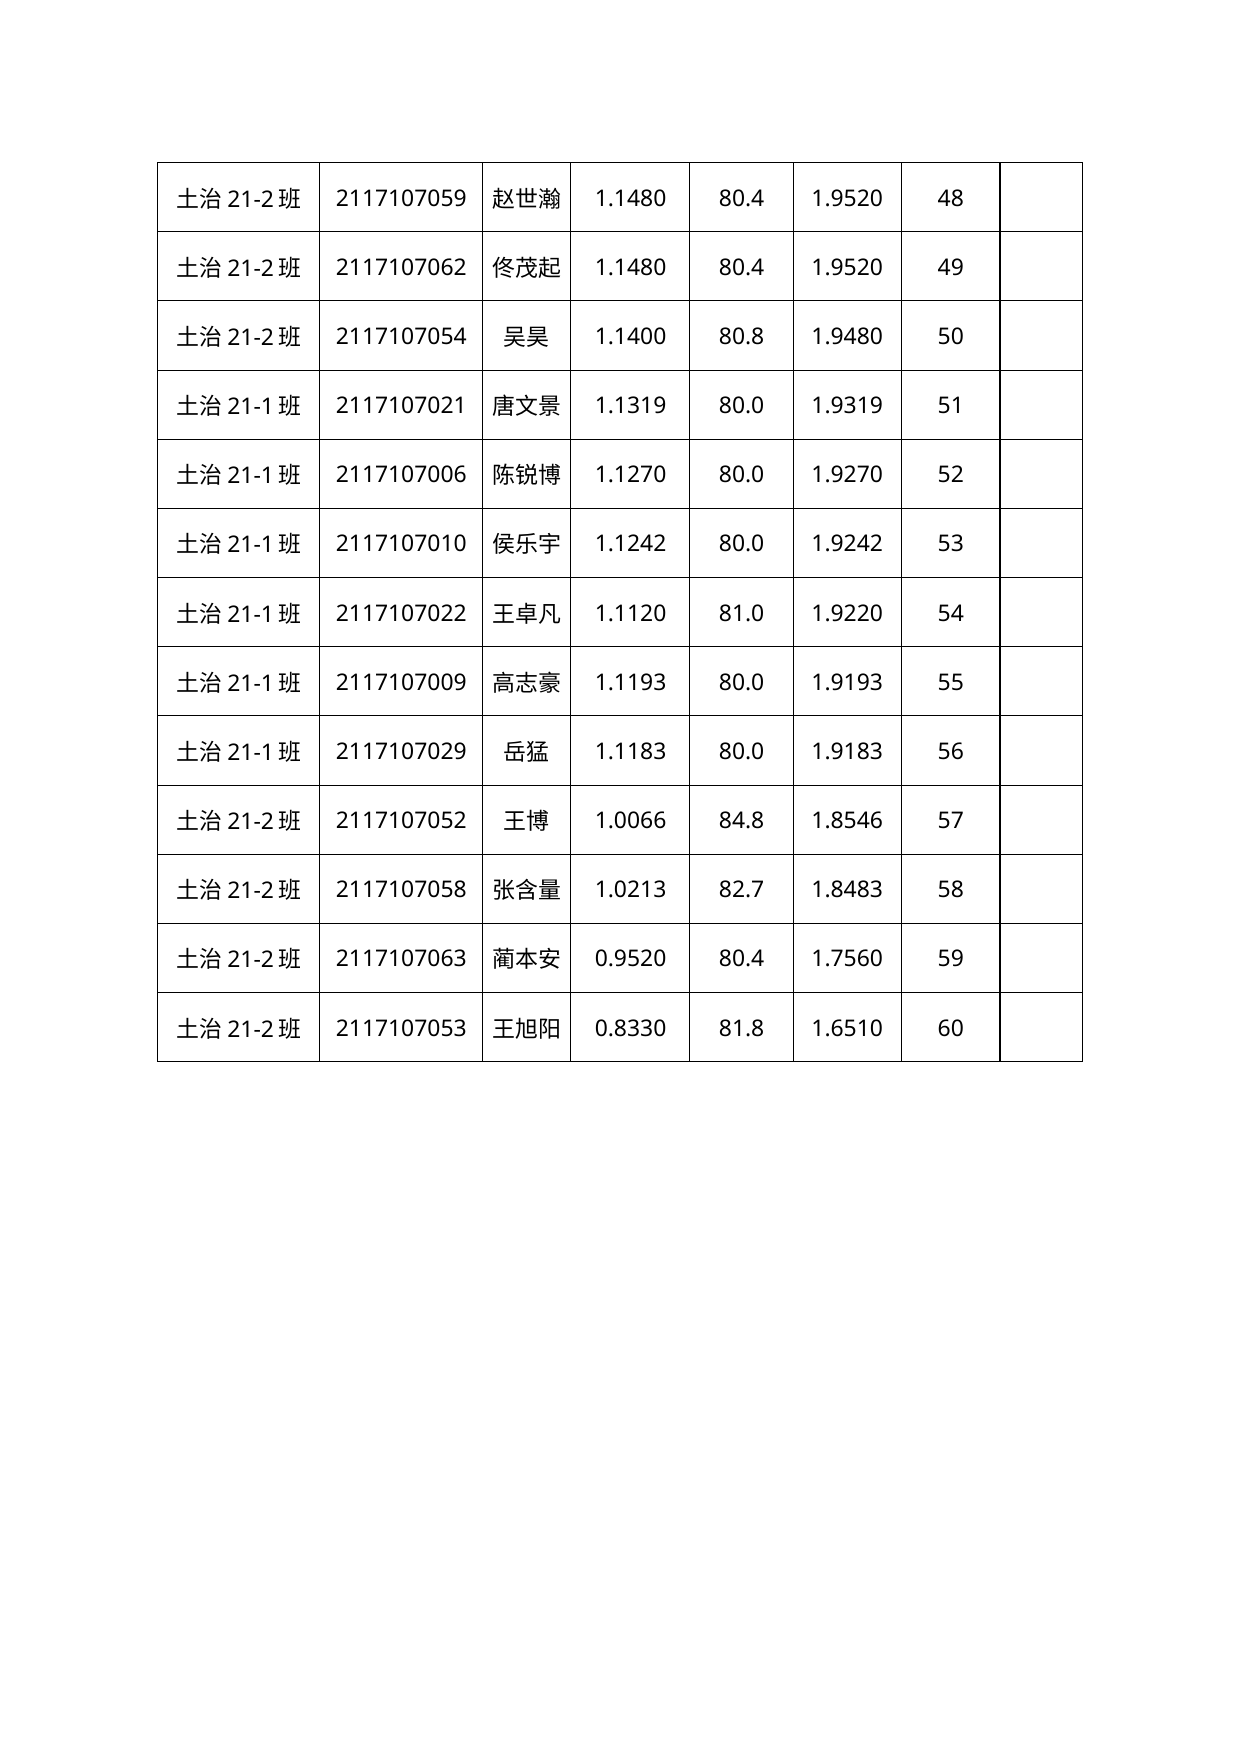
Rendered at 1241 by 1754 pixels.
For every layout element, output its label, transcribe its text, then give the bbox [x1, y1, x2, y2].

table_cell 60 [902, 993, 999, 1061]
table_cell 50 [902, 301, 999, 369]
table_cell 80.0 [690, 647, 793, 715]
table_cell 2117107006 [320, 440, 482, 508]
table_cell 吴昊 [483, 301, 570, 369]
table_cell 80.0 [690, 716, 793, 784]
table_cell 84.8 [690, 786, 793, 854]
table_cell 蔺本安 [483, 924, 570, 992]
table_cell 1.1270 [571, 440, 689, 508]
table_cell 高志豪 [483, 647, 570, 715]
table_cell 2117107054 [320, 301, 482, 369]
table_cell 80.0 [690, 509, 793, 577]
table_cell 王博 [483, 786, 570, 854]
table_cell 2117107052 [320, 786, 482, 854]
table_cell 王旭阳 [483, 993, 570, 1061]
table_cell 1.9319 [794, 371, 901, 439]
table_cell 54 [902, 578, 999, 646]
table_cell 1.1242 [571, 509, 689, 577]
table_cell 陈锐博 [483, 440, 570, 508]
table_cell 57 [902, 786, 999, 854]
table_cell 土治21-2班 [158, 924, 319, 992]
table_cell 土治21-2班 [158, 993, 319, 1061]
table_cell 土治21-1班 [158, 647, 319, 715]
table_cell 赵世瀚 [483, 163, 570, 231]
table_cell 53 [902, 509, 999, 577]
table_cell 0.9520 [571, 924, 689, 992]
table_cell 土治21-2班 [158, 855, 319, 923]
table_cell 土治21-1班 [158, 440, 319, 508]
table_cell 81.8 [690, 993, 793, 1061]
table_cell 59 [902, 924, 999, 992]
table_cell 1.9520 [794, 163, 901, 231]
table_cell 1.1120 [571, 578, 689, 646]
table_cell 2117107058 [320, 855, 482, 923]
table_cell 岳猛 [483, 716, 570, 784]
table_cell 1.9220 [794, 578, 901, 646]
table_cell 侯乐宇 [483, 509, 570, 577]
table_cell [1001, 578, 1082, 646]
table_cell [1001, 993, 1082, 1061]
table_cell [1001, 716, 1082, 784]
table_cell 2117107021 [320, 371, 482, 439]
table_cell 55 [902, 647, 999, 715]
table_cell 80.4 [690, 163, 793, 231]
table_cell 82.7 [690, 855, 793, 923]
table_cell 土治21-2班 [158, 163, 319, 231]
table_cell 2117107062 [320, 232, 482, 300]
table_cell 1.1400 [571, 301, 689, 369]
table_cell 48 [902, 163, 999, 231]
table_cell [1001, 440, 1082, 508]
table_cell [1001, 301, 1082, 369]
table_cell 81.0 [690, 578, 793, 646]
table_cell 80.4 [690, 924, 793, 992]
table_cell 土治21-1班 [158, 371, 319, 439]
table_cell 1.1193 [571, 647, 689, 715]
table_cell [1001, 647, 1082, 715]
table_cell 2117107022 [320, 578, 482, 646]
table_cell 1.9270 [794, 440, 901, 508]
table_cell 1.9480 [794, 301, 901, 369]
table_cell 王卓凡 [483, 578, 570, 646]
table_cell 1.8546 [794, 786, 901, 854]
table_cell 0.8330 [571, 993, 689, 1061]
table_cell 58 [902, 855, 999, 923]
table_cell 52 [902, 440, 999, 508]
table_cell 土治21-2班 [158, 786, 319, 854]
table_cell 80.0 [690, 440, 793, 508]
table_cell 土治21-1班 [158, 509, 319, 577]
table_cell 1.1480 [571, 163, 689, 231]
table_cell 2117107010 [320, 509, 482, 577]
table_cell [1001, 232, 1082, 300]
table_cell 土治21-1班 [158, 716, 319, 784]
table_cell 80.0 [690, 371, 793, 439]
table_cell 1.9193 [794, 647, 901, 715]
table_cell 1.1480 [571, 232, 689, 300]
table_cell [1001, 163, 1082, 231]
table_cell [1001, 509, 1082, 577]
table_cell 51 [902, 371, 999, 439]
table_cell 2117107063 [320, 924, 482, 992]
table_cell 2117107053 [320, 993, 482, 1061]
table_cell 1.9520 [794, 232, 901, 300]
table_cell 1.1183 [571, 716, 689, 784]
table_cell [1001, 371, 1082, 439]
table_cell 56 [902, 716, 999, 784]
table_cell 1.8483 [794, 855, 901, 923]
table_cell 1.0213 [571, 855, 689, 923]
table_cell [1001, 855, 1082, 923]
table_cell 1.1319 [571, 371, 689, 439]
table_cell 佟茂起 [483, 232, 570, 300]
table_cell 80.8 [690, 301, 793, 369]
table_cell 2117107029 [320, 716, 482, 784]
table_cell 1.7560 [794, 924, 901, 992]
table_cell 1.9242 [794, 509, 901, 577]
table_cell 1.9183 [794, 716, 901, 784]
table_cell 1.6510 [794, 993, 901, 1061]
table_cell 土治21-1班 [158, 578, 319, 646]
table_cell 2117107059 [320, 163, 482, 231]
table_cell 张含量 [483, 855, 570, 923]
table_cell 1.0066 [571, 786, 689, 854]
table_cell 2117107009 [320, 647, 482, 715]
table_cell 80.4 [690, 232, 793, 300]
table_cell 土治21-2班 [158, 301, 319, 369]
table_cell 49 [902, 232, 999, 300]
table_cell 唐文景 [483, 371, 570, 439]
table_cell [1001, 786, 1082, 854]
table_cell 土治21-2班 [158, 232, 319, 300]
table_cell [1001, 924, 1082, 992]
